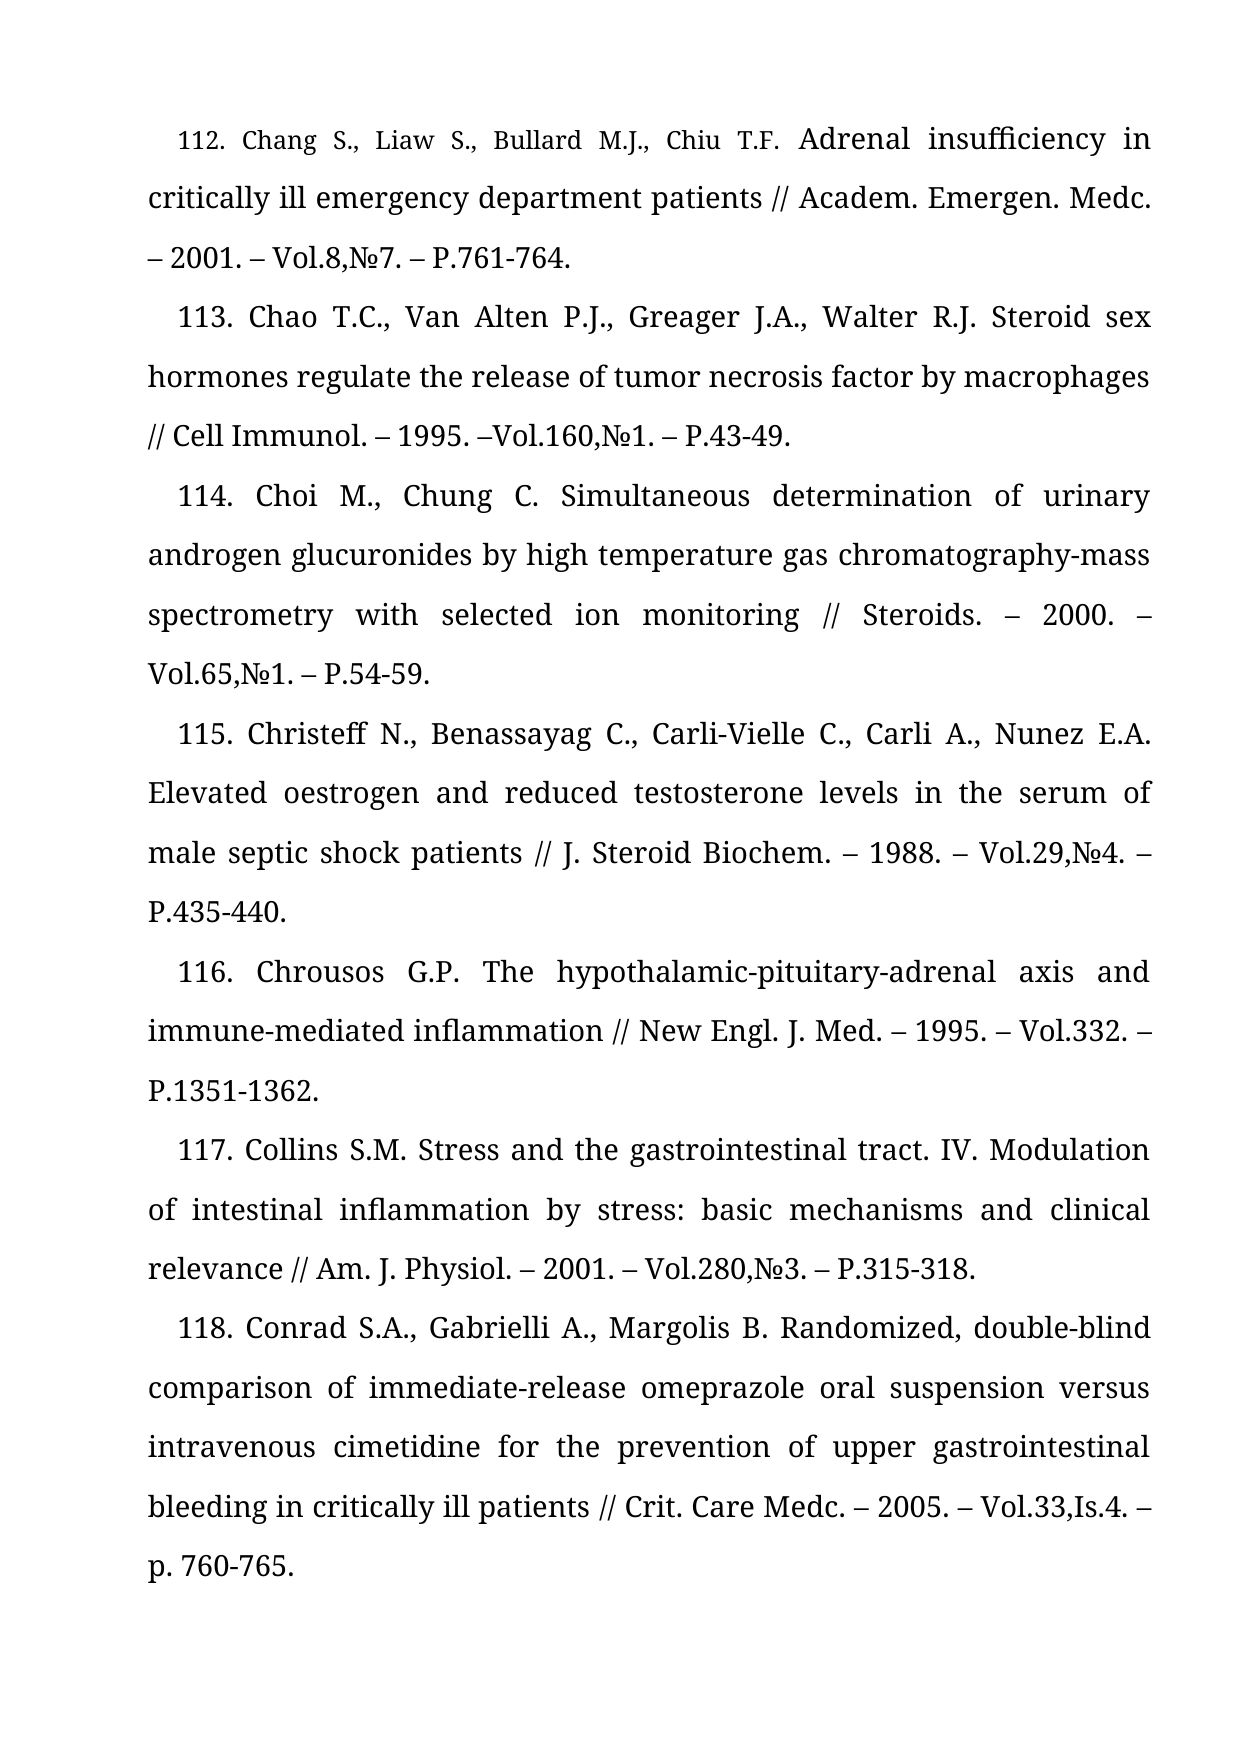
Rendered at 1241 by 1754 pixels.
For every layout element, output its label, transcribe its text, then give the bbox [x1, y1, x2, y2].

text 118. Conrad S.A., Gabrielli A., Margolis B. Randomized, double-blind comparison of immediate-release omeprazole oral suspension versus intravenous cimetidine for the prevention of upper gastrointestinal bleeding in critically ill patients // Crit. Care Medc. – 2005. – Vol.33,Іs.4. – p. 760-765. [148, 1308, 1152, 1585]
text 117. Collins S.M. Stress and the gastrointestinal tract. IV. Modulation of intestinal inflammation by stress: basic mechanisms and clinical relevance // Am. J. Physiol. – 2001. – Vol.280,№3. – Р.315-318. [148, 1129, 1152, 1288]
text 112. Chang S., Liaw S., Bullard M.J., Chiu T.F. Adrenal insufficiency in critically ill emergency department patients // Academ. Emergen. Medc. – 2001. – Vol.8,№7. – Р.761-764. [148, 118, 1152, 277]
text 113. Chao T.C., Van Alten P.J., Greager J.A., Walter R.J. Steroid sex hormones regulate the release of tumor necrosis factor by macrophages // Cell Immunol. – 1995. –Vol.160,№1. – Р.43-49. [148, 297, 1152, 455]
text 114. Choi M., Chung C. Simultaneous determination of urinary androgen glucuronides by high temperature gas chromatography-mass spectrometry with selected ion monitoring // Steroids. – 2000. – Vol.65,№1. – Р.54-59. [148, 475, 1152, 693]
text 116. Chrousos G.P. The hypothalamic-pituitary-adrenal axis and immune-mediated inflammation // New Engl. J. Med. – 1995. – Vol.332. – Р.1351-1362. [148, 951, 1152, 1109]
text 115. Christeff N., Benassayag C., Carli-Vielle C., Carli A., Nunez E.A. Elevated oestrogen and reduced testosterone levels in the serum of male septic shock patients // J. Steroid Biochem. – 1988. – Vol.29,№4. – Р.435-440. [148, 713, 1152, 931]
